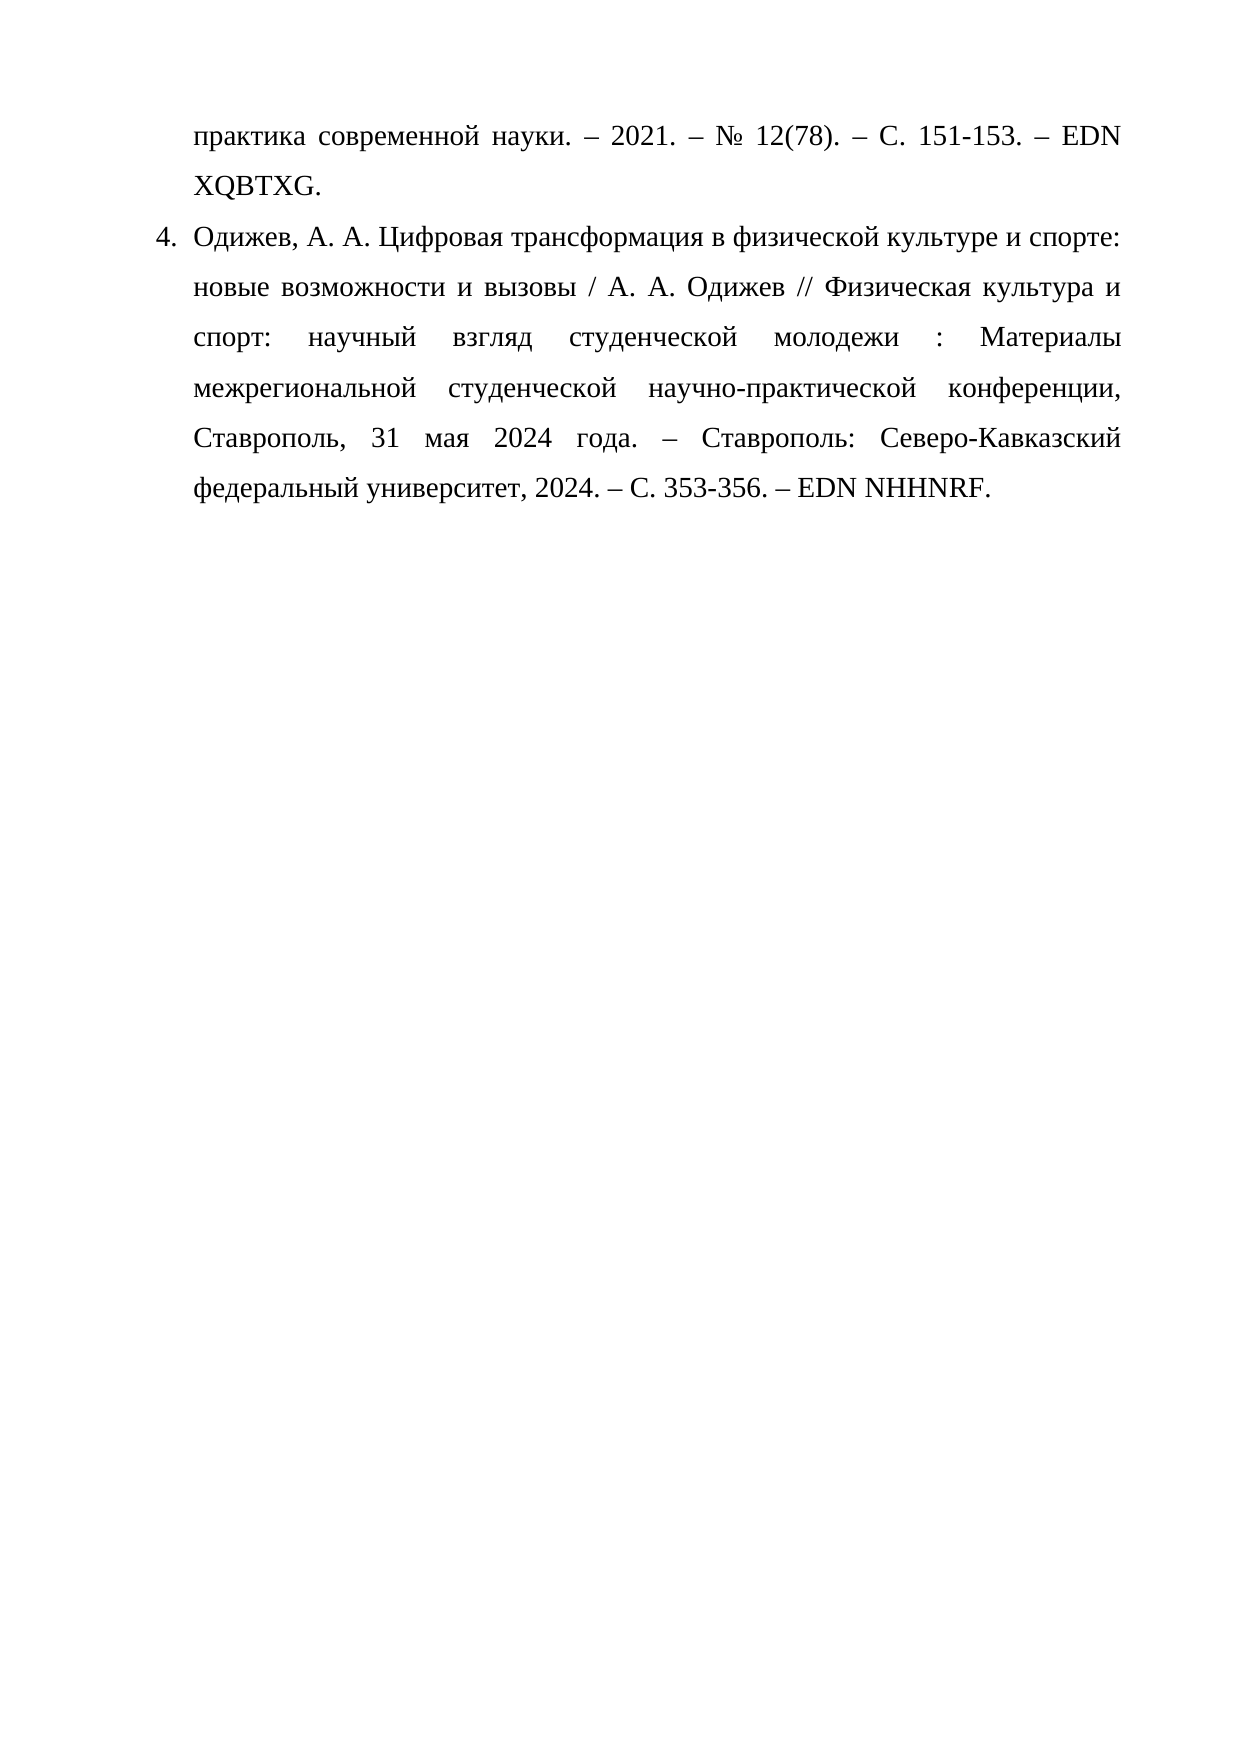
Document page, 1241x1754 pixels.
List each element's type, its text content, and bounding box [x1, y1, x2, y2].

list Одижев, А. А. Цифровая трансформация в физической культуре и спорте: новые возможности и вызовы / А. А. Одижев // Физическая культура и спорт: научный взгляд студенческой молодежи : Материалы межрегиональной студенческой научно-практической конференции, Ставрополь, 31 мая 2024 года. – Ставрополь: Северо-Кавказский федеральный университет, 2024. – С. 353-356. – EDN NHHNRF. [156, 219, 1122, 504]
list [156, 118, 1122, 202]
